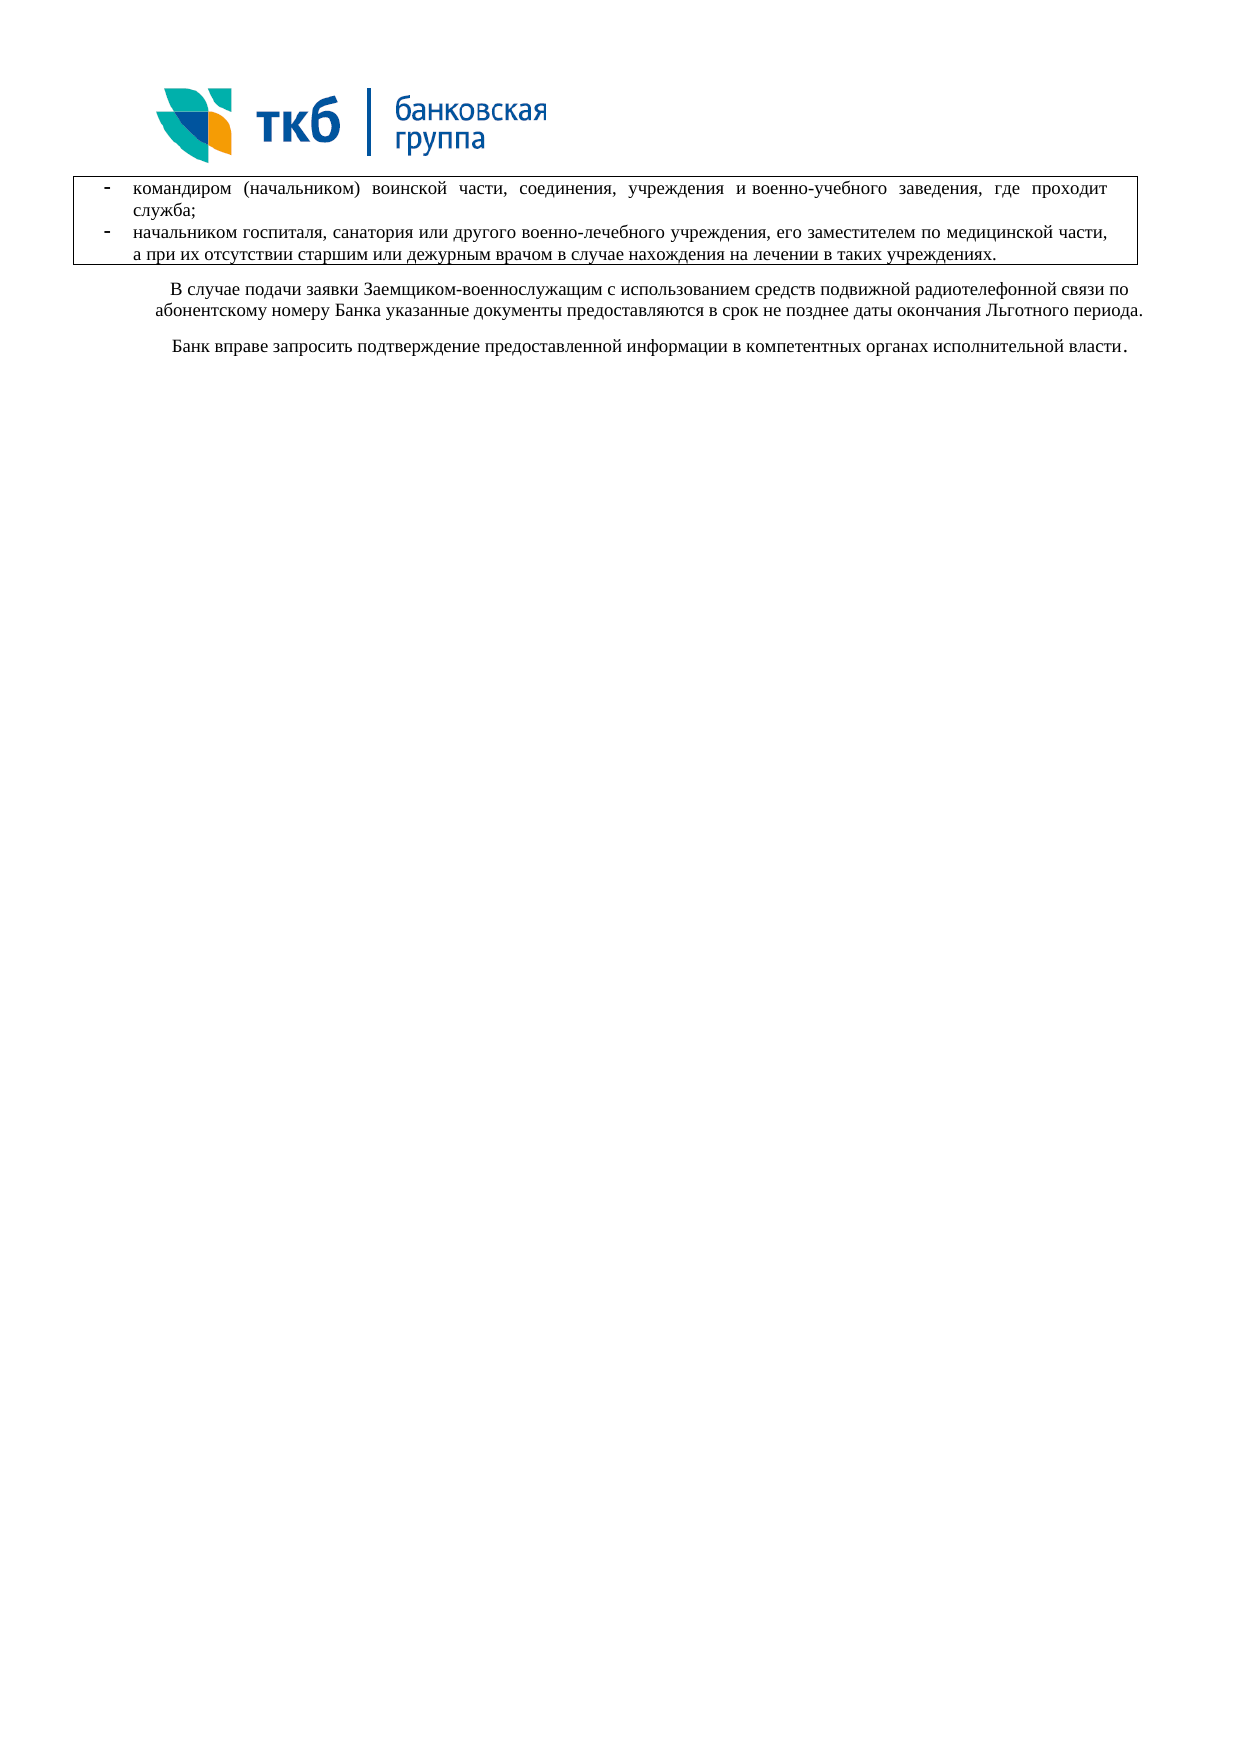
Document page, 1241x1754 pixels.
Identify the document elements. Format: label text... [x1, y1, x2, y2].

text В случае подачи заявки Заемщиком-военнослужащим с использованием средств подвижной радиотелефонной связи по абонентскому номеру Банка указанные документы предоставляются в срок не позднее даты окончания Льготного периода. [148, 278, 1152, 321]
text Банк вправе запросить подтверждение предоставленной информации в компетентных органах исполнительной власти. [148, 333, 1152, 357]
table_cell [74, 177, 1137, 264]
